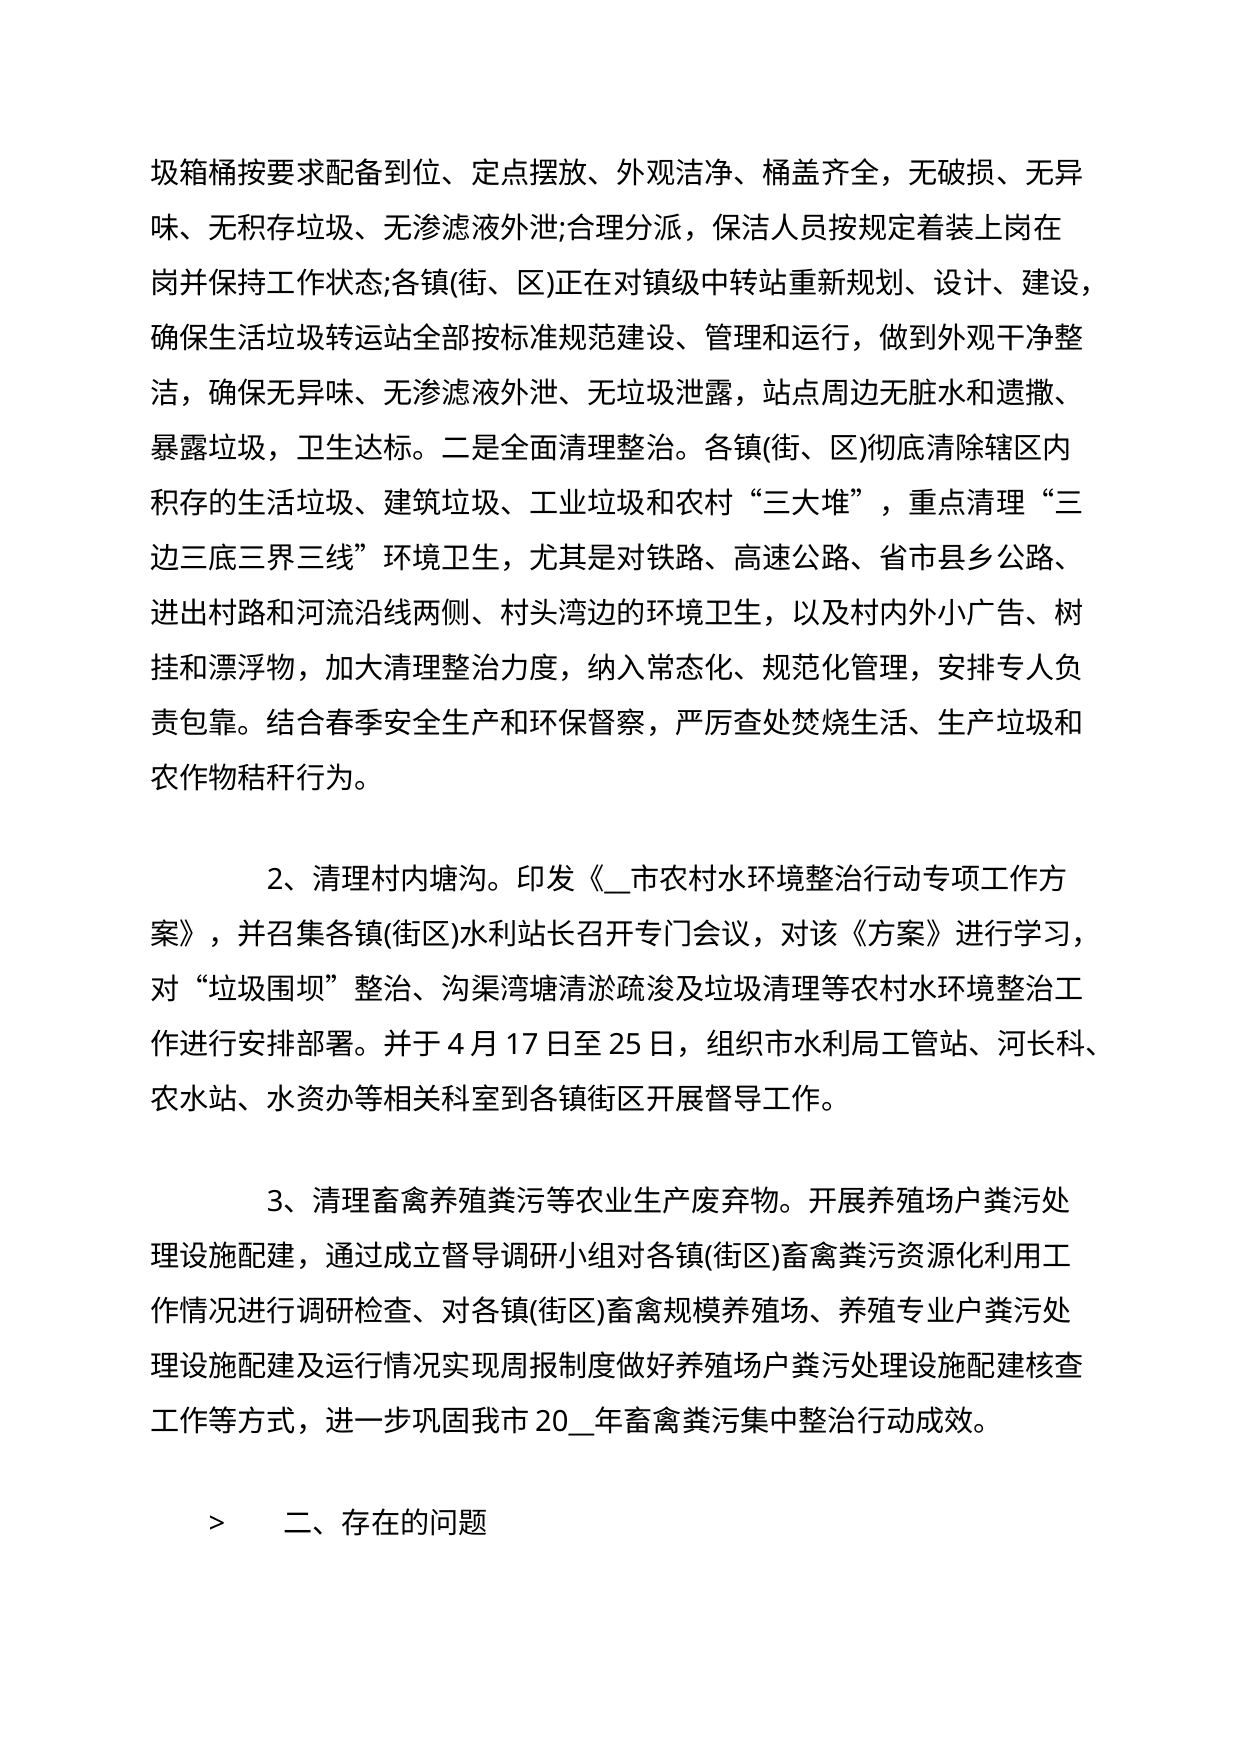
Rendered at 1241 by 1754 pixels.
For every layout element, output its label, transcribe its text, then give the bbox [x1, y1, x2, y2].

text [150, 150, 1090, 796]
text > 二、存在的问题 [150, 1499, 1090, 1542]
text 2、清理村内塘沟。印发《__市农村水环境整治行动专项工作方案》，并召集各镇(街区)水利站长召开专门会议，对该《方案》进行学习，对“垃圾围坝”整治、沟渠湾塘清淤疏浚及垃圾清理等农村水环境整治工作进行安排部署。并于4月17日至25日，组织市水利局工管站、河长科、农水站、水资办等相关科室到各镇街区开展督导工作。 [150, 856, 1090, 1118]
text 3、清理畜禽养殖粪污等农业生产废弃物。开展养殖场户粪污处理设施配建，通过成立督导调研小组对各镇(街区)畜禽粪污资源化利用工作情况进行调研检查、对各镇(街区)畜禽规模养殖场、养殖专业户粪污处理设施配建及运行情况实现周报制度做好养殖场户粪污处理设施配建核查工作等方式，进一步巩固我市20__年畜禽粪污集中整治行动成效。 [150, 1178, 1090, 1440]
